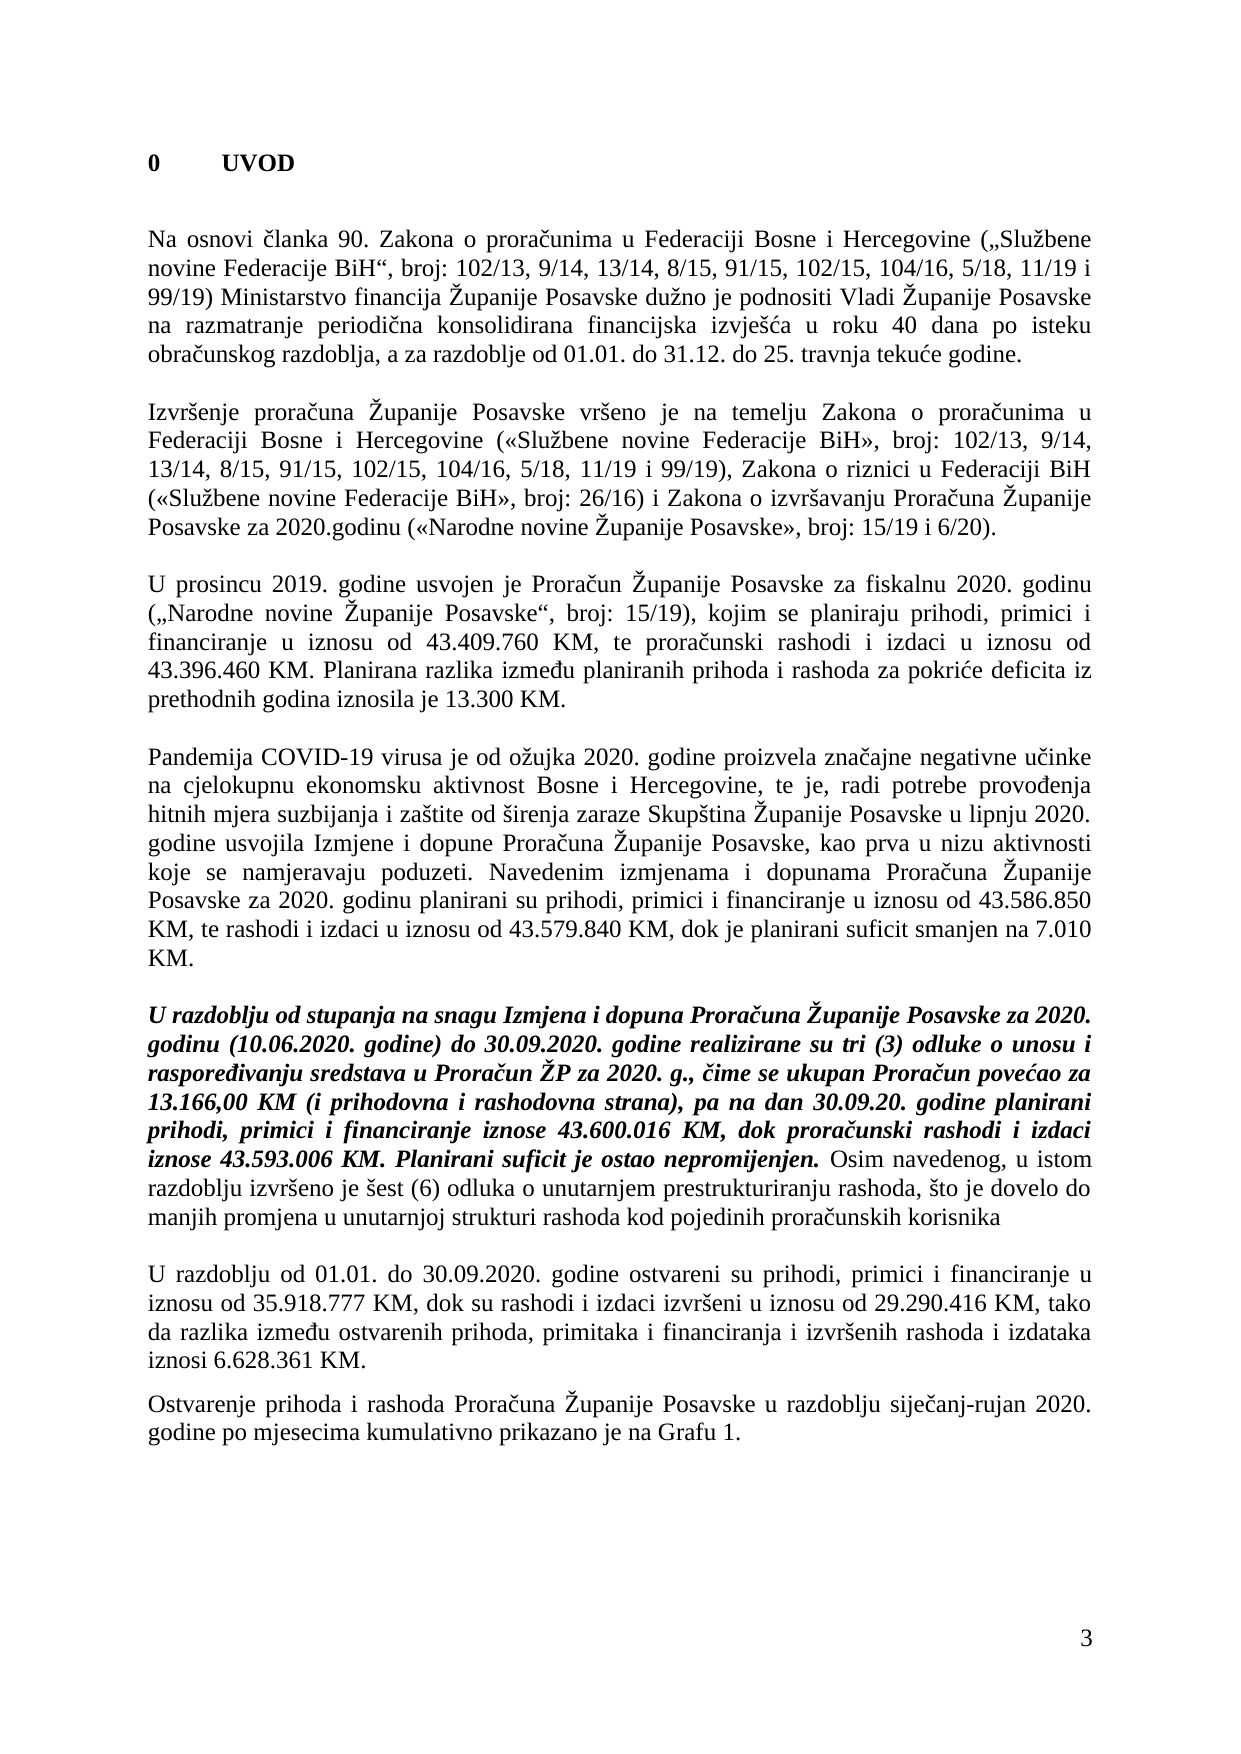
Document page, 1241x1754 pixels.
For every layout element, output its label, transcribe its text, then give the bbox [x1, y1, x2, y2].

text U razdoblju od stupanja na snagu Izmjena i dopuna Proračuna Županije Posavske za 2020. godinu (10.06.2020. godine) do 30.09.2020. godine realizirane su tri (3) odluke o unosu i raspoređivanju sredstava u Proračun ŽP za 2020. g., čime se ukupan Proračun povećao za 13.166,00 KM (i prihodovna i rashodovna strana), pa na dan 30.09.20. godine planirani prihodi, primici i financiranje iznose 43.600.016 KM, dok proračunski rashodi i izdaci iznose 43.593.006 KM. Planirani suficit je ostao nepromijenjen. Osim navedenog, u istom razdoblju izvršeno je šest (6) odluka o unutarnjem prestrukturiranju rashoda, što je dovelo do manjih promjena u unutarnjoj strukturi rashoda kod pojedinih proračunskih korisnika [148, 1001, 1093, 1231]
text 0 UVOD [148, 148, 1093, 176]
text Ostvarenje prihoda i rashoda Proračuna Županije Posavske u razdoblju siječanj-rujan 2020. godine po mjesecima kumulativno prikazano je na Grafu 1. [148, 1389, 1093, 1446]
text Na osnovi članka 90. Zakona o proračunima u Federaciji Bosne i Hercegovine („Službene novine Federacije BiH“, broj: 102/13, 9/14, 13/14, 8/15, 91/15, 102/15, 104/16, 5/18, 11/19 i 99/19) Ministarstvo financija Županije Posavske dužno je podnositi Vladi Županije Posavske na razmatranje periodična konsolidirana financijska izvješća u roku 40 dana po isteku obračunskog razdoblja, a za razdoblje od 01.01. do 31.12. do 25. travnja tekuće godine. [148, 224, 1093, 368]
text Izvršenje proračuna Županije Posavske vršeno je na temelju Zakona o proračunima u Federaciji Bosne i Hercegovine («Službene novine Federacije BiH», broj: 102/13, 9/14, 13/14, 8/15, 91/15, 102/15, 104/16, 5/18, 11/19 i 99/19), Zakona o riznici u Federaciji BiH («Službene novine Federacije BiH», broj: 26/16) i Zakona o izvršavanju Proračuna Županije Posavske za 2020.godinu («Narodne novine Županije Posavske», broj: 15/19 i 6/20). [148, 397, 1093, 541]
text U prosincu 2019. godine usvojen je Proračun Županije Posavske za fiskalnu 2020. godinu („Narodne novine Županije Posavske“, broj: 15/19), kojim se planiraju prihodi, primici i financiranje u iznosu od 43.409.760 KM, te proračunski rashodi i izdaci u iznosu od 43.396.460 KM. Planirana razlika između planiranih prihoda i rashoda za pokriće deficita iz prethodnih godina iznosila je 13.300 KM. [148, 569, 1093, 713]
text Pandemija COVID-19 virusa je od ožujka 2020. godine proizvela značajne negativne učinke na cjelokupnu ekonomsku aktivnost Bosne i Hercegovine, te je, radi potrebe provođenja hitnih mjera suzbijanja i zaštite od širenja zaraze Skupština Županije Posavske u lipnju 2020. godine usvojila Izmjene i dopune Proračuna Županije Posavske, kao prva u nizu aktivnosti koje se namjeravaju poduzeti. Navedenim izmjenama i dopunama Proračuna Županije Posavske za 2020. godinu planirani su prihodi, primici i financiranje u iznosu od 43.586.850 KM, te rashodi i izdaci u iznosu od 43.579.840 KM, dok je planirani suficit smanjen na 7.010 KM. [148, 742, 1093, 972]
text U razdoblju od 01.01. do 30.09.2020. godine ostvareni su prihodi, primici i financiranje u iznosu od 35.918.777 KM, dok su rashodi i izdaci izvršeni u iznosu od 29.290.416 KM, tako da razlika između ostvarenih prihoda, primitaka i financiranja i izvršenih rashoda i izdataka iznosi 6.628.361 KM. [148, 1259, 1093, 1374]
